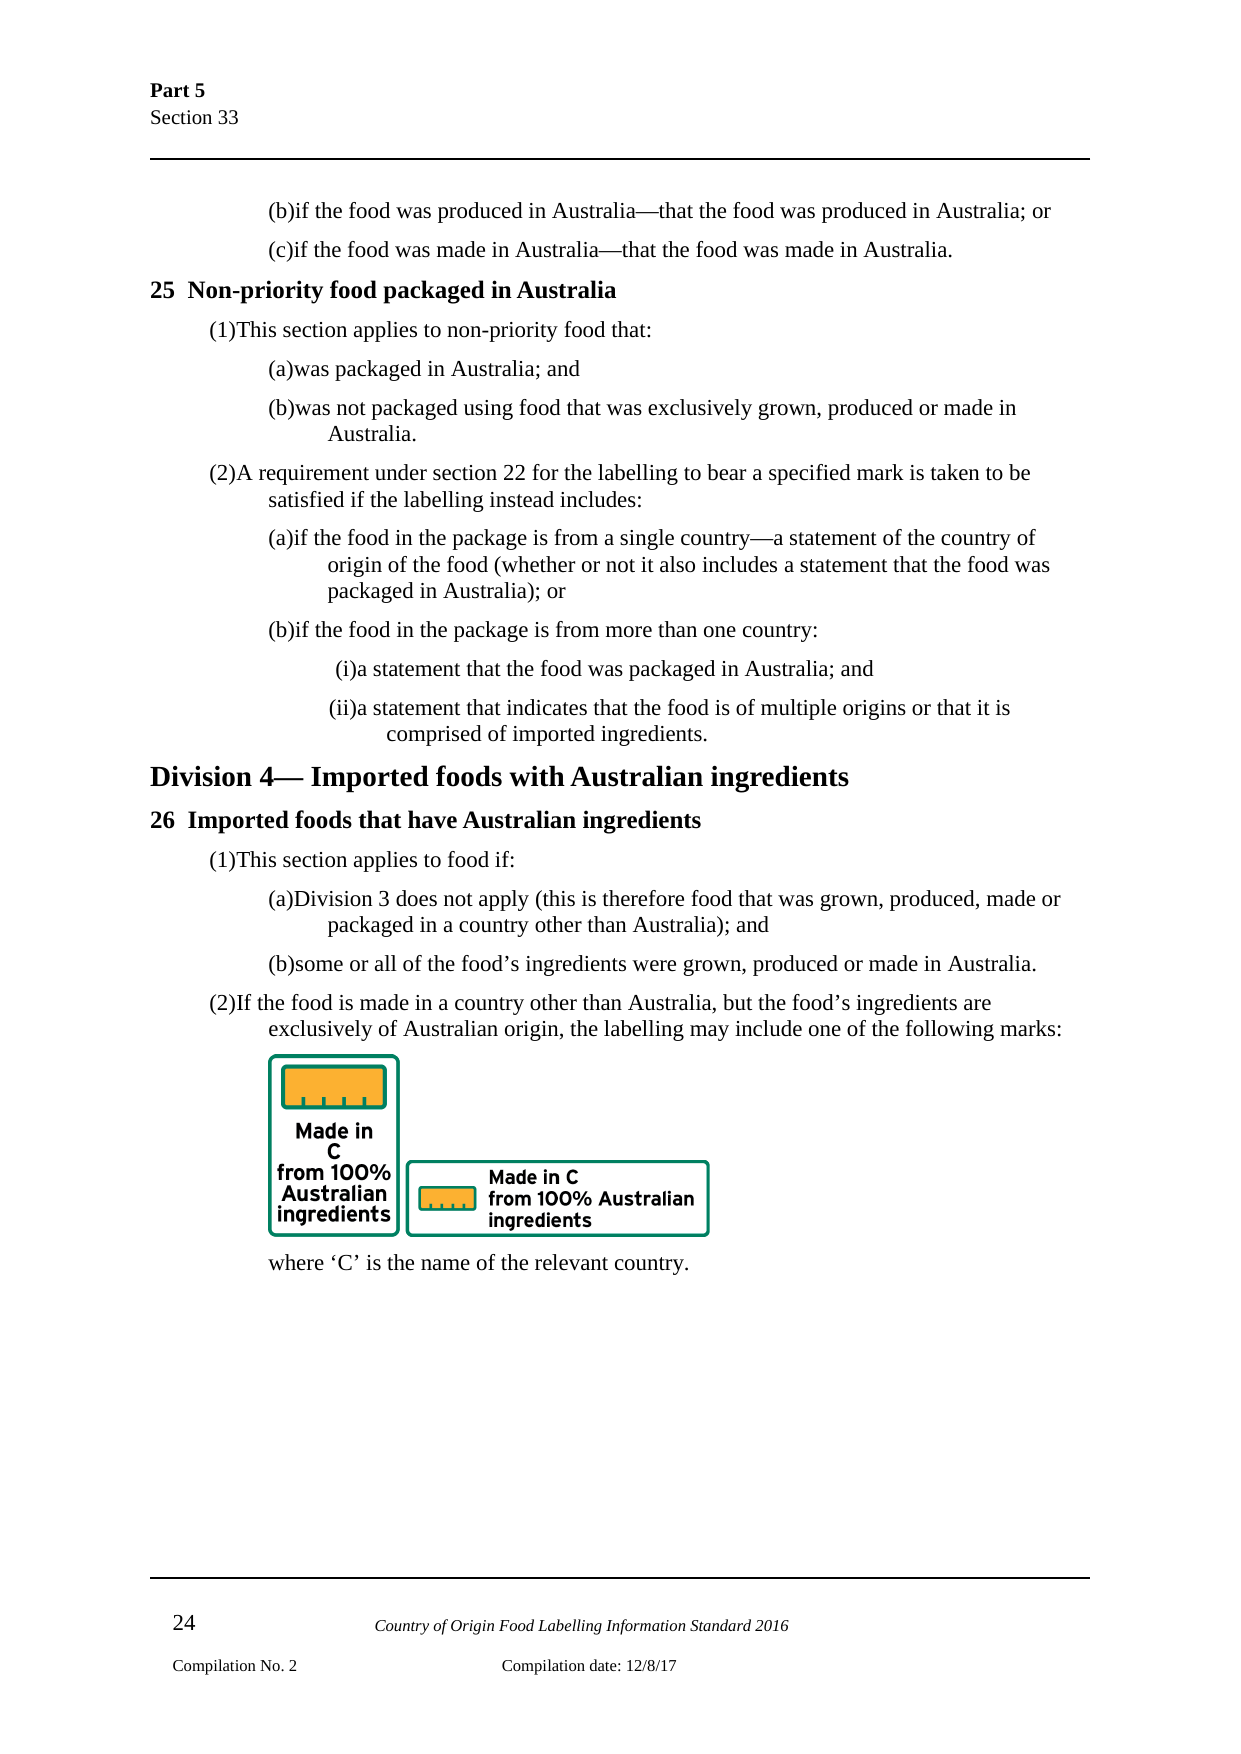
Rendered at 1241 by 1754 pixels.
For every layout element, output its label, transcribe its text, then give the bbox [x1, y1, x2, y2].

list was not packaged using food that was exclusively grown, produced or made in Australia. [268, 394, 1090, 447]
list a statement that indicates that the food is of multiple origins or that it is comprised of imported ingredients. [357, 694, 1090, 746]
text 26 Imported foods that have Australian ingredients [150, 805, 1090, 834]
list This section applies to food if: [209, 846, 1090, 873]
picture [268, 1054, 400, 1237]
text Division 4— Imported foods with Australian ingredients [150, 759, 1090, 792]
list a statement that the food was packaged in Australia; and [357, 655, 1090, 681]
text where ‘C’ is the name of the relevant country. [268, 1249, 1090, 1276]
text 25 Non-priority food packaged in Australia [150, 275, 1090, 304]
list A requirement under section 22 for the labelling to bear a specified mark is taken to be satisfied if the labelling instead includes: [209, 459, 1090, 512]
list if the food was produced in Australia—that the food was produced in Australia; or [268, 197, 1090, 224]
list was packaged in Australia; and [268, 355, 1090, 382]
list if the food in the package is from more than one country: [268, 616, 1090, 642]
picture [405, 1160, 710, 1237]
list This section applies to non-priority food that: [209, 316, 1090, 343]
list If the food is made in a country other than Australia, but the food’s ingredients are exclusively of Australian origin, the labelling may include one of the following marks: [209, 989, 1090, 1042]
list some or all of the food’s ingredients were grown, produced or made in Australia. [268, 950, 1090, 977]
list if the food was made in Australia—that the food was made in Australia. [268, 236, 1090, 263]
list if the food in the package is from a single country—a statement of the country of origin of the food (whether or not it also includes a statement that the food was packaged in Australia); or [268, 524, 1090, 603]
list Division 3 does not apply (this is therefore food that was grown, produced, made or packaged in a country other than Australia); and [268, 885, 1090, 938]
